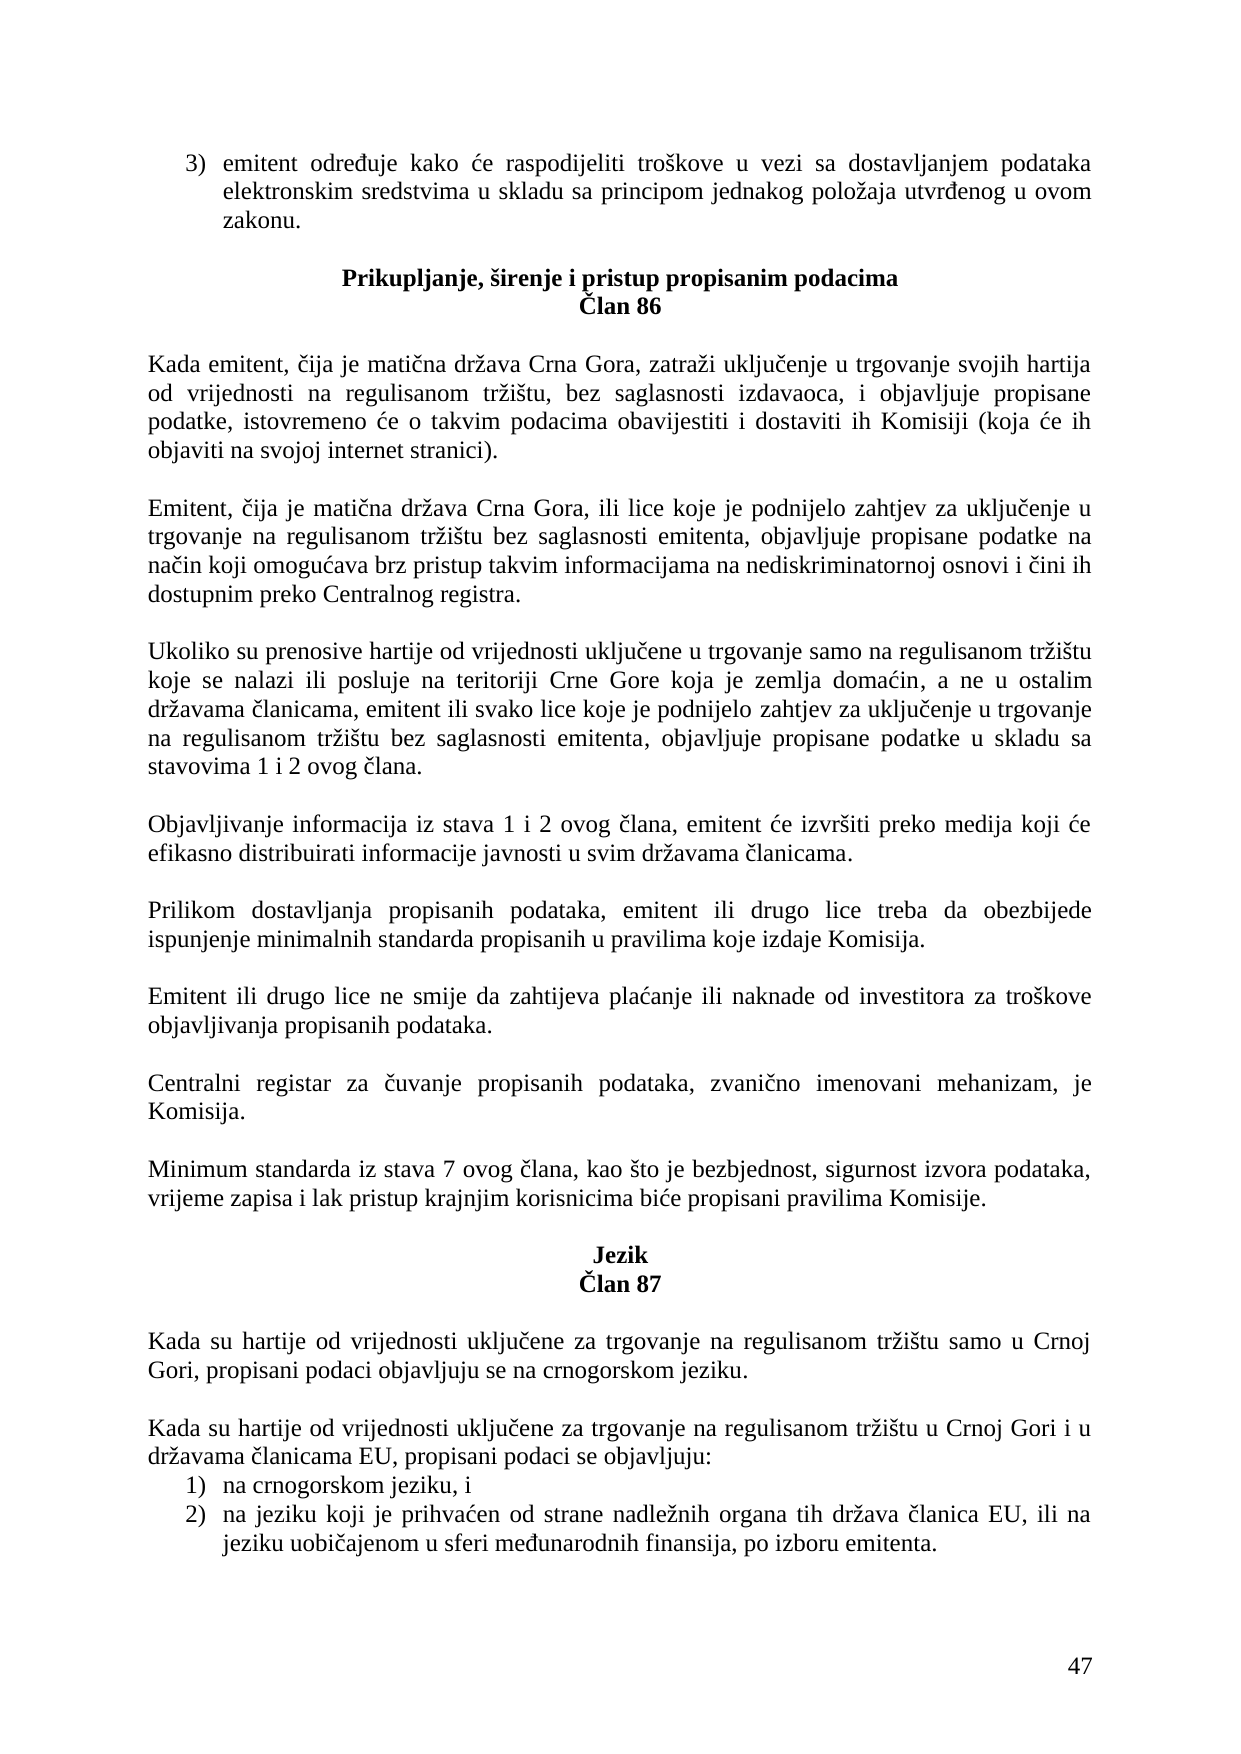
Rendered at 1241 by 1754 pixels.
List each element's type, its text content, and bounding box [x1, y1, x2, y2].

text Jezik [148, 1240, 1092, 1269]
list na jeziku koji je prihvaćen od strane nadležnih organa tih država članica EU, ili na jeziku uobičajenom u sferi međunarodnih finansija, po izboru emitenta. [185, 1499, 1092, 1556]
text Objavljivanje informacija iz stava 1 i 2 ovog člana, emitent će izvršiti preko medija koji će efikasno distribuirati informacije javnosti u svim državama članicama. [148, 809, 1092, 866]
text Kada su hartije od vrijednosti uključene za trgovanje na regulisanom tržištu u Crnoj Gori i u državama članicama EU, propisani podaci se objavljuju: [148, 1413, 1092, 1470]
text Član 86 [148, 291, 1092, 320]
text Minimum standarda iz stava 7 ovog člana, kao što je bezbjednost, sigurnost izvora podataka, vrijeme zapisa i lak pristup krajnjim korisnicima biće propisani pravilima Komisije. [148, 1154, 1092, 1211]
text Član 87 [148, 1269, 1092, 1298]
text Kada emitent, čija je matična država Crna Gora, zatraži uključenje u trgovanje svojih hartija od vrijednosti na regulisanom tržištu, bez saglasnosti izdavaoca, i objavljuje propisane podatke, istovremeno će o takvim podacima obavijestiti i dostaviti ih Komisiji (koja će ih objaviti na svojoj internet stranici). [148, 349, 1092, 464]
text Emitent ili drugo lice ne smije da zahtijeva plaćanje ili naknade od investitora za troškove objavljivanja propisanih podataka. [148, 981, 1092, 1039]
text Kada su hartije od vrijednosti uključene za trgovanje na regulisanom tržištu samo u Crnoj Gori, propisani podaci objavljuju se na crnogorskom jeziku. [148, 1326, 1092, 1384]
text Prikupljanje, širenje i pristup propisanim podacima [148, 263, 1092, 291]
text Ukoliko su prenosive hartije od vrijednosti uključene u trgovanje samo na regulisanom tržištu koje se nalazi ili posluje na teritoriji Crne Gore koja je zemlja domaćin, a ne u ostalim državama članicama, emitent ili svako lice koje je podnijelo zahtjev za uključenje u trgovanje na regulisanom tržištu bez saglasnosti emitenta, objavljuje propisane podatke u skladu sa stavovima 1 i 2 ovog člana. [148, 636, 1092, 780]
text Prilikom dostavljanja propisanih podataka, emitent ili drugo lice treba da obezbijede ispunjenje minimalnih standarda propisanih u pravilima koje izdaje Komisija. [148, 895, 1092, 953]
text Emitent, čija je matična država Crna Gora, ili lice koje je podnijelo zahtjev za uključenje u trgovanje na regulisanom tržištu bez saglasnosti emitenta, objavljuje propisane podatke na način koji omogućava brz pristup takvim informacijama na nediskriminatornoj osnovi i čini ih dostupnim preko Centralnog registra. [148, 493, 1092, 608]
text Centralni registar za čuvanje propisanih podataka, zvanično imenovani mehanizam, je Komisija. [148, 1068, 1092, 1125]
list emitent određuje kako će raspodijeliti troškove u vezi sa dostavljanjem podataka elektronskim sredstvima u skladu sa principom jednakog položaja utvrđenog u ovom zakonu. [185, 148, 1092, 234]
list na crnogorskom jeziku, i [185, 1470, 1092, 1499]
